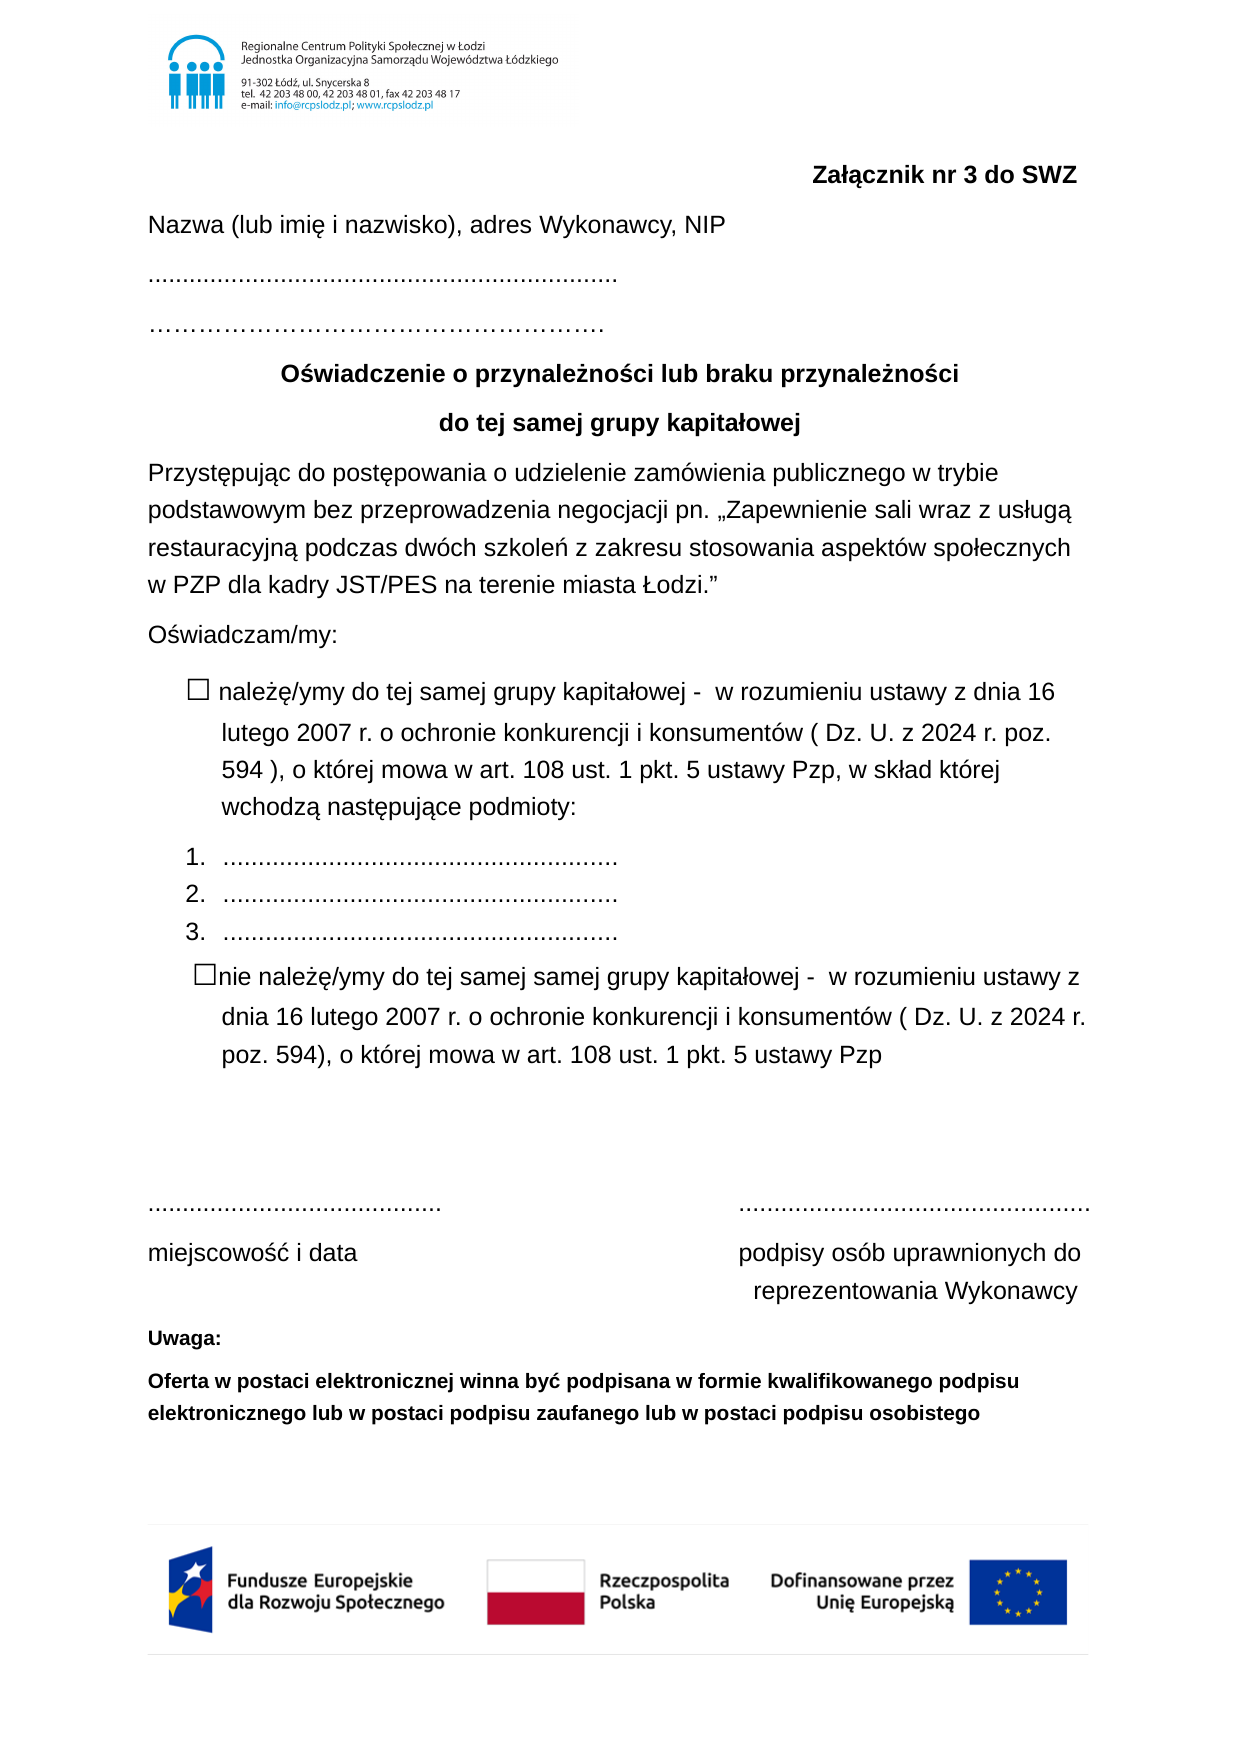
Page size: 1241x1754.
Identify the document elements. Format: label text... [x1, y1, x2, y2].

text Oświadczenie o przynależności lub braku przynależności [148, 358, 1093, 387]
text Oferta w postaci elektronicznej winna być podpisana w formie kwalifikowanego podpisu elektronicznego lub w postaci podpisu zaufanego lub w postaci podpisu osobistego [148, 1369, 1093, 1424]
text Uwaga: [148, 1326, 1093, 1349]
text należę/ymy do tej samej grupy kapitałowej - w rozumieniu ustawy z dnia 16 lutego 2007 r. o ochronie konkurencji i konsumentów ( Dz. U. z 2024 r. poz. 594 ), o której mowa w art. 108 ust. 1 pkt. 5 ustawy Pzp, w skład której wchodzą następujące podmioty: [185, 669, 1093, 821]
list nie należę/ymy do tej samej samej grupy kapitałowej - w rozumieniu ustawy z dnia 16 lutego 2007 r. o ochronie konkurencji i konsumentów ( Dz. U. z 2024 r. poz. 594), o której mowa w art. 108 ust. 1 pkt. 5 ustawy Pzp [192, 954, 1093, 1068]
text Przystępując do postępowania o udzielenie zamówienia publicznego w trybie podstawowym bez przeprowadzenia negocjacji pn. „Zapewnienie sali wraz z usługą restauracyjną podczas dwóch szkoleń z zakresu stosowania aspektów społecznych w PZP dla kadry JST/PES na terenie miasta Łodzi.” [148, 458, 1093, 599]
text miejscowość i data podpisy osób uprawnionych do reprezentowania Wykonawcy [148, 1238, 1093, 1304]
text Nazwa (lub imię i nazwisko), adres Wykonawcy, NIP [148, 210, 1093, 239]
text ………………………………………………. [148, 309, 1093, 337]
text do tej samej grupy kapitałowej [148, 408, 1093, 437]
picture [147, 14, 579, 127]
text Oświadczam/my: [148, 620, 1093, 648]
picture [147, 1493, 1093, 1681]
text Załącznik nr 3 do SWZ [148, 160, 1093, 189]
